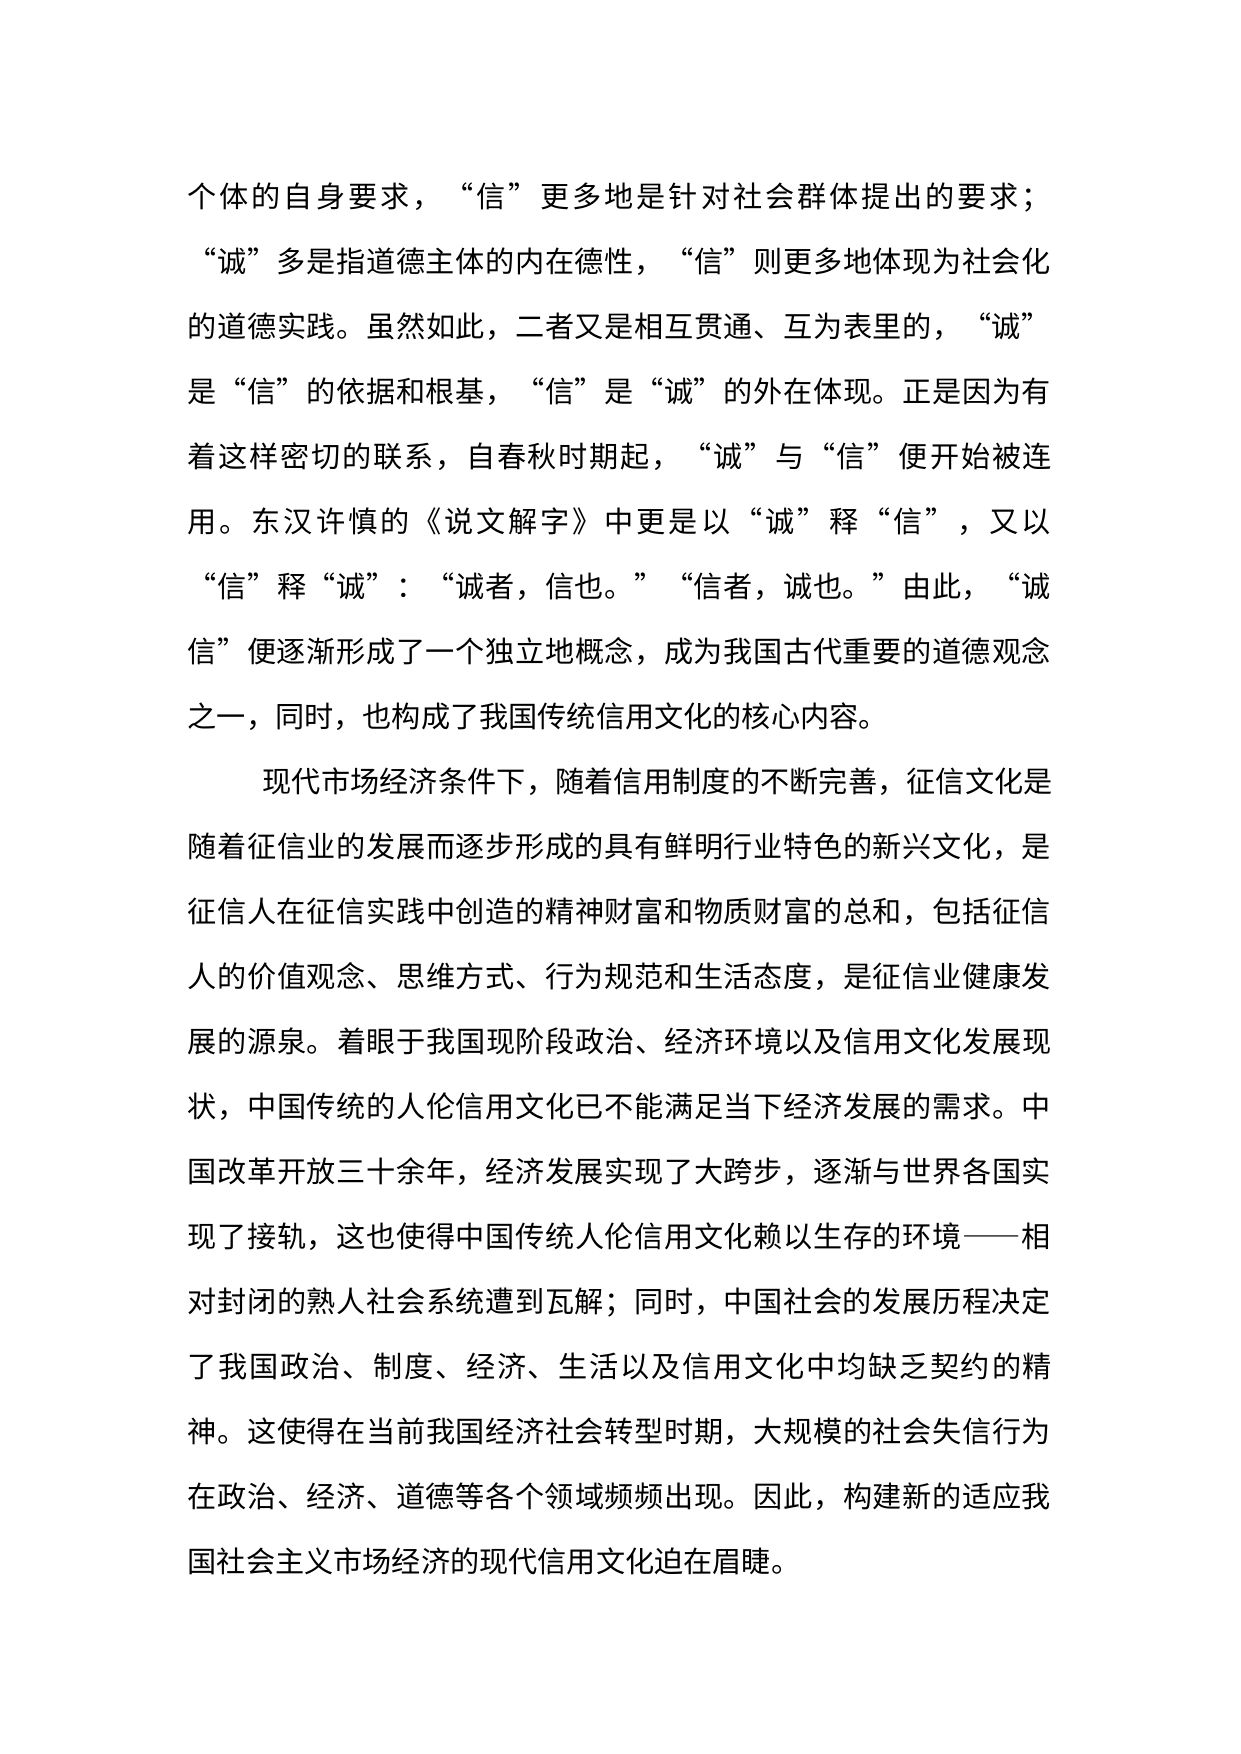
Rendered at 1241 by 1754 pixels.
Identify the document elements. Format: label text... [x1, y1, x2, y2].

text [187, 162, 1053, 747]
text 现代市场经济条件下，随着信用制度的不断完善，征信文化是随着征信业的发展而逐步形成的具有鲜明行业特色的新兴文化，是征信人在征信实践中创造的精神财富和物质财富的总和，包括征信人的价值观念、思维方式、行为规范和生活态度，是征信业健康发展的源泉。着眼于我国现阶段政治、经济环境以及信用文化发展现状，中国传统的人伦信用文化已不能满足当下经济发展的需求。中国改革开放三十余年，经济发展实现了大跨步，逐渐与世界各国实现了接轨，这也使得中国传统人伦信用文化赖以生存的环境——相对封闭的熟人社会系统遭到瓦解；同时，中国社会的发展历程决定了我国政治、制度、经济、生活以及信用文化中均缺乏契约的精神。这使得在当前我国经济社会转型时期，大规模的社会失信行为在政治、经济、道德等各个领域频频出现。因此，构建新的适应我国社会主义市场经济的现代信用文化迫在眉睫。 [187, 747, 1053, 1592]
